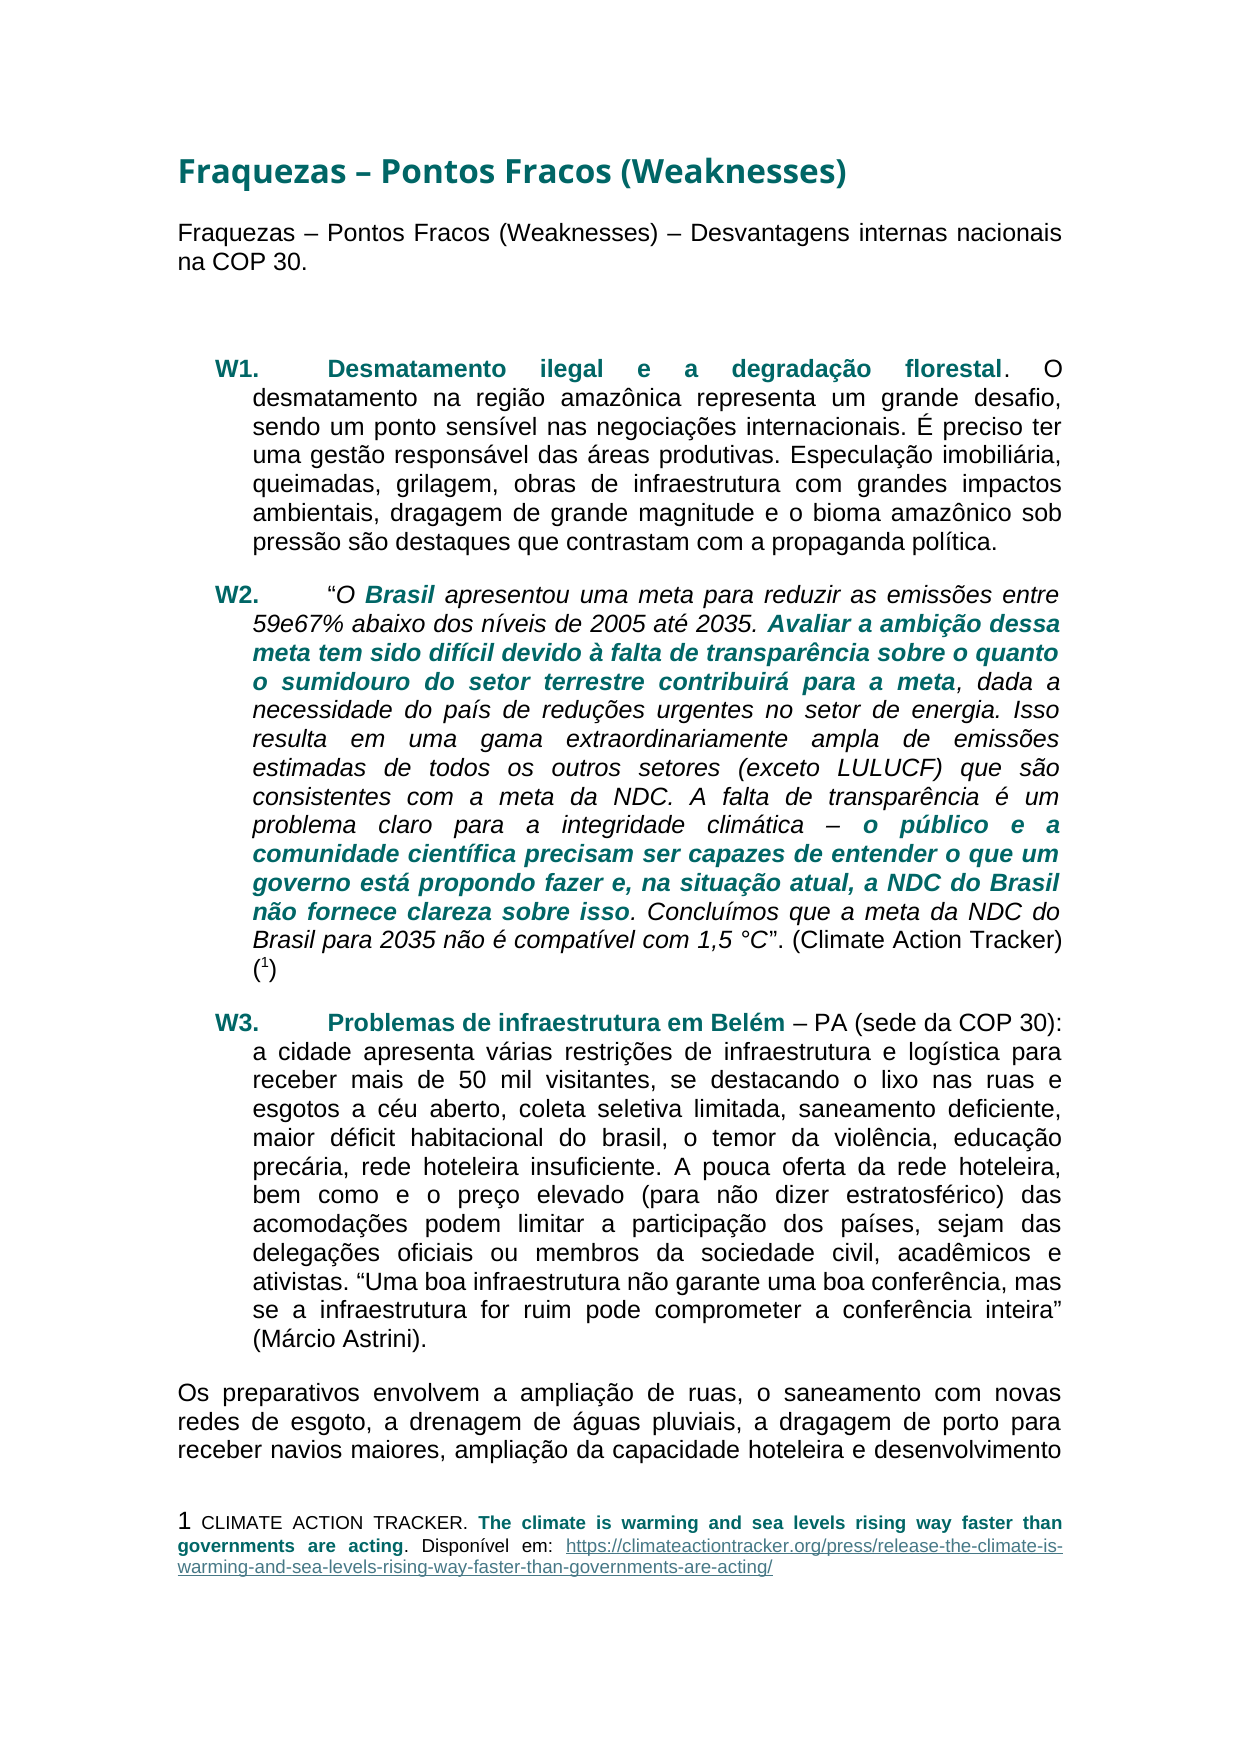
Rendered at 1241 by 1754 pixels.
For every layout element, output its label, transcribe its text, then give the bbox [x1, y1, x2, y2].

subtitle Fraquezas – Pontos Fracos (Weaknesses) [177, 148, 1063, 193]
text Fraquezas – Pontos Fracos (Weaknesses) – Desvantagens internas nacionais na COP 30. [177, 218, 1063, 276]
list Desmatamento ilegal e a degradação florestal. O desmatamento na região amazônica representa um grande desafio, sendo um ponto sensível nas negociações internacionais. É preciso ter uma gestão responsável das áreas produtivas. Especulação imobiliária, queimadas, grilagem, obras de infraestrutura com grandes impactos ambientais, dragagem de grande magnitude e o bioma amazônico sob pressão são destaques que contrastam com a propaganda política. [215, 354, 1063, 556]
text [177, 1378, 1063, 1464]
list “O Brasil apresentou uma meta para reduzir as emissões entre 59e67% abaixo dos níveis de 2005 até 2035. Avaliar a ambição dessa meta tem sido difícil devido à falta de transparência sobre o quanto o sumidouro do setor terrestre contribuirá para a meta, dada a necessidade do país de reduções urgentes no setor de energia. Isso resulta em uma gama extraordinariamente ampla de emissões estimadas de todos os outros setores (exceto LULUCF) que são consistentes com a meta da NDC. A falta de transparência é um problema claro para a integridade climática – o público e a comunidade científica precisam ser capazes de entender o que um governo está propondo fazer e, na situação atual, a NDC do Brasil não fornece clareza sobre isso. Concluímos que a meta da NDC do Brasil para 2035 não é compatível com 1,5 °C”. (Climate Action Tracker) () [215, 581, 1063, 983]
list Problemas de infraestrutura em Belém – PA (sede da COP 30): a cidade apresenta várias restrições de infraestrutura e logística para receber mais de 50 mil visitantes, se destacando o lixo nas ruas e esgotos a céu aberto, coleta seletiva limitada, saneamento deficiente, maior déficit habitacional do brasil, o temor da violência, educação precária, rede hoteleira insuficiente. A pouca oferta da rede hoteleira, bem como e o preço elevado (para não dizer estratosférico) das acomodações podem limitar a participação dos países, sejam das delegações oficiais ou membros da sociedade civil, acadêmicos e ativistas. “Uma boa infraestrutura não garante uma boa conferência, mas se a infraestrutura for ruim pode comprometer a conferência inteira” (Márcio Astrini). [215, 1008, 1063, 1353]
